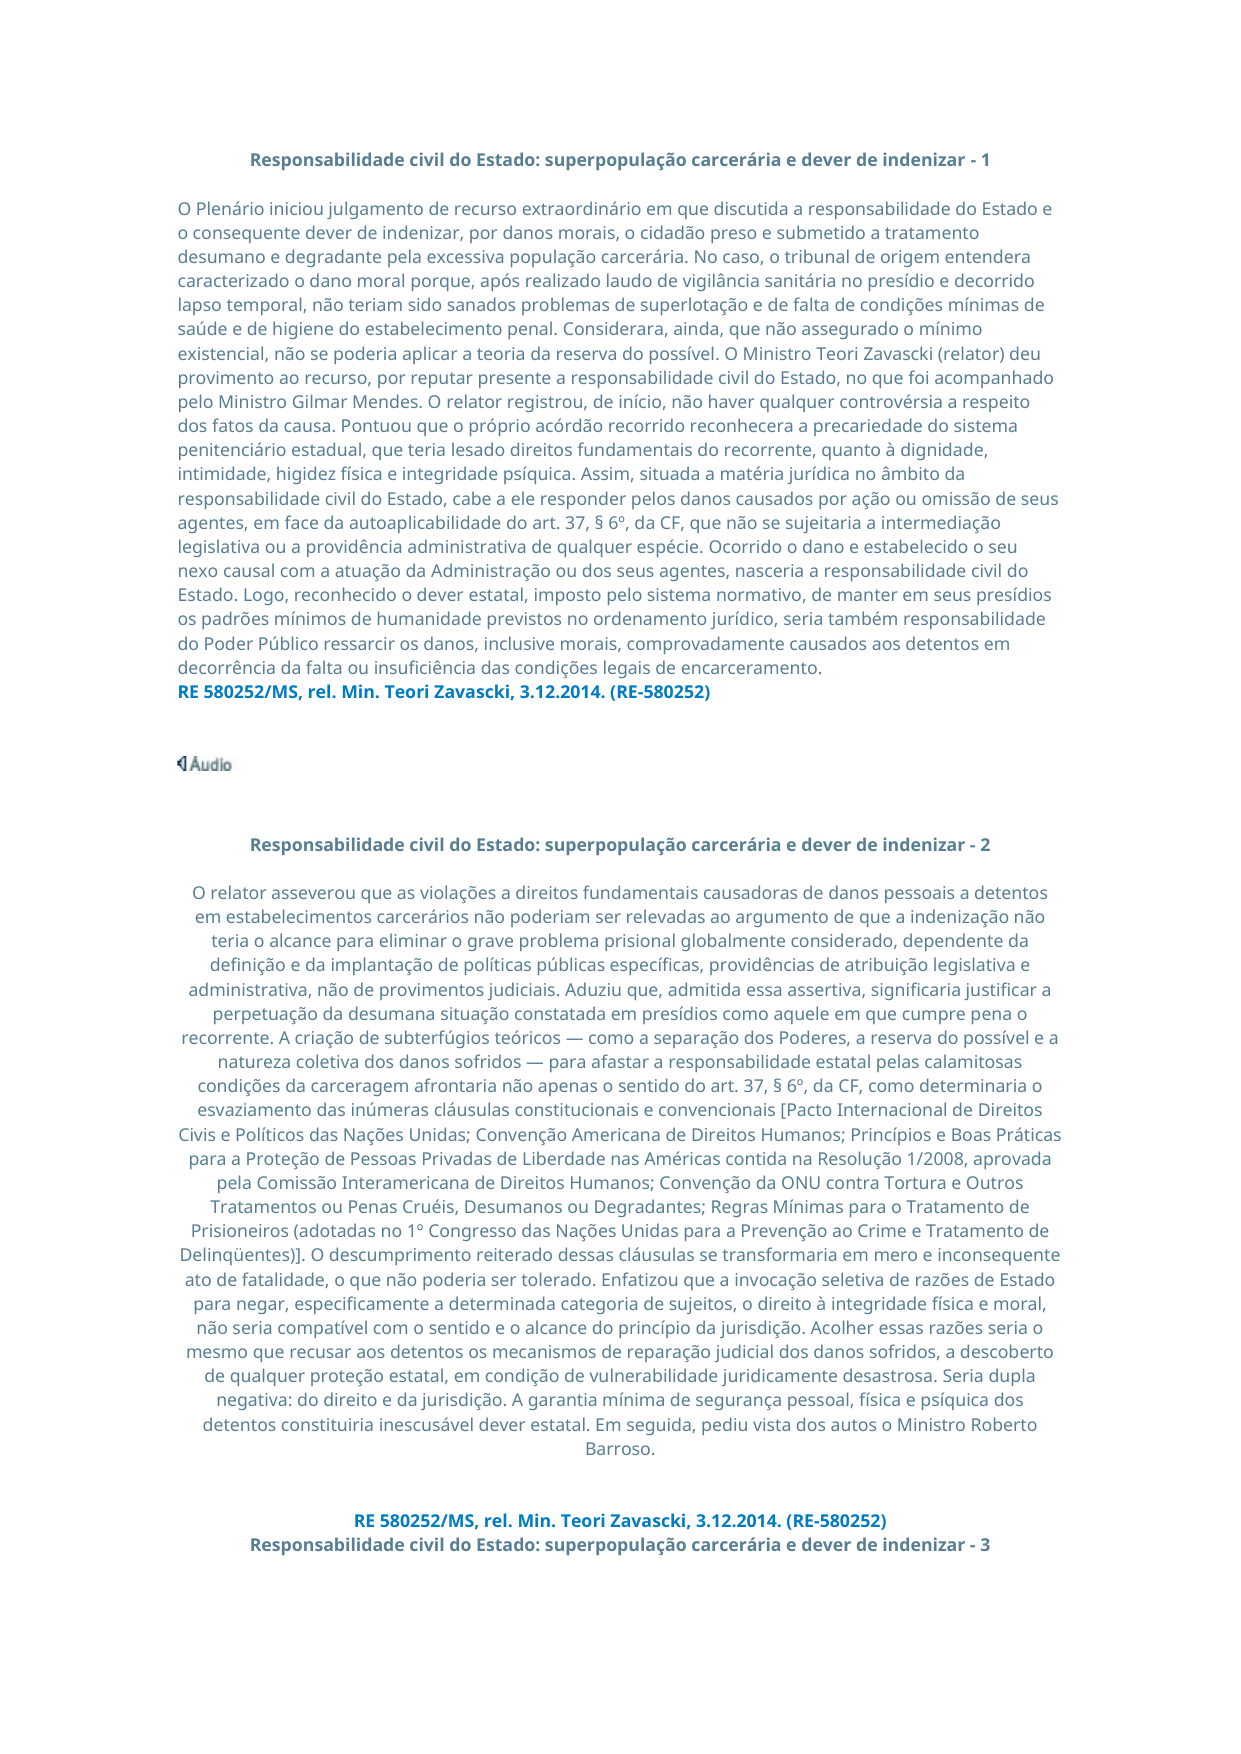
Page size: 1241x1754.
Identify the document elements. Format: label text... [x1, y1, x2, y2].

text Responsabilidade civil do Estado: superpopulação carcerária e dever de indenizar - 2 [177, 832, 1063, 856]
text RE 580252/MS, rel. Min. Teori Zavascki, 3.12.2014. (RE-580252) [177, 1484, 1063, 1533]
text O Plenário iniciou julgamento de recurso extraordinário em que discutida a responsabilidade do Estado e o consequente dever de indenizar, por danos morais, o cidadão preso e submetido a tratamento desumano e degradante pela excessiva população carcerária. No caso, o tribunal de origem entendera caracterizado o dano moral porque, após realizado laudo de vigilância sanitária no presídio e decorrido lapso temporal, não teriam sido sanados problemas de superlotação e de falta de condições mínimas de saúde e de higiene do estabelecimento penal. Considerara, ainda, que não assegurado o mínimo existencial, não se poderia aplicar a teoria da reserva do possível. O Ministro Teori Zavascki (relator) deu provimento ao recurso, por reputar presente a responsabilidade civil do Estado, no que foi acompanhado pelo Ministro Gilmar Mendes. O relator registrou, de início, não haver qualquer controvérsia a respeito dos fatos da causa. Pontuou que o próprio acórdão recorrido reconhecera a precariedade do sistema penitenciário estadual, que teria lesado direitos fundamentais do recorrente, quanto à dignidade, intimidade, higidez física e integridade psíquica. Assim, situada a matéria jurídica no âmbito da responsabilidade civil do Estado, cabe a ele responder pelos danos causados por ação ou omissão de seus agentes, em face da autoaplicabilidade do art. 37, § 6º, da CF, que não se sujeitaria a intermediação legislativa ou a providência administrativa de qualquer espécie. Ocorrido o dano e estabelecido o seu nexo causal com a atuação da Administração ou dos seus agentes, nasceria a responsabilidade civil do Estado. Logo, reconhecido o dever estatal, imposto pelo sistema normativo, de manter em seus presídios os padrões mínimos de humanidade previstos no ordenamento jurídico, seria também responsabilidade do Poder Público ressarcir os danos, inclusive morais, comprovadamente causados aos detentos em decorrência da falta ou insuficiência das condições legais de encarceramento. RE 580252/MS, rel. Min. Teori Zavascki, 3.12.2014. (RE-580252) [177, 172, 1063, 832]
text Responsabilidade civil do Estado: superpopulação carcerária e dever de indenizar - 3 [177, 1533, 1063, 1557]
text O relator asseverou que as violações a direitos fundamentais causadoras de danos pessoais a detentos em estabelecimentos carcerários não poderiam ser relevadas ao argumento de que a indenização não teria o alcance para eliminar o grave problema prisional globalmente considerado, dependente da definição e da implantação de políticas públicas específicas, providências de atribuição legislativa e administrativa, não de provimentos judiciais. Aduziu que, admitida essa assertiva, significaria justificar a perpetuação da desumana situação constatada em presídios como aquele em que cumpre pena o recorrente. A criação de subterfúgios teóricos — como a separação dos Poderes, a reserva do possível e a natureza coletiva dos danos sofridos — para afastar a responsabilidade estatal pelas calamitosas condições da carceragem afrontaria não apenas o sentido do art. 37, § 6º, da CF, como determinaria o esvaziamento das inúmeras cláusulas constitucionais e convencionais [Pacto Internacional de Direitos Civis e Políticos das Nações Unidas; Convenção Americana de Direitos Humanos; Princípios e Boas Práticas para a Proteção de Pessoas Privadas de Liberdade nas Américas contida na Resolução 1/2008, aprovada pela Comissão Interamericana de Direitos Humanos; Convenção da ONU contra Tortura e Outros Tratamentos ou Penas Cruéis, Desumanos ou Degradantes; Regras Mínimas para o Tratamento de Prisioneiros (adotadas no 1º Congresso das Nações Unidas para a Prevenção ao Crime e Tratamento de Delinqüentes)]. O descumprimento reiterado dessas cláusulas se transformaria em mero e inconsequente ato de fatalidade, o que não poderia ser tolerado. Enfatizou que a invocação seletiva de razões de Estado para negar, especificamente a determinada categoria de sujeitos, o direito à integridade física e moral, não seria compatível com o sentido e o alcance do princípio da jurisdição. Acolher essas razões seria o mesmo que recusar aos detentos os mecanismos de reparação judicial dos danos sofridos, a descoberto de qualquer proteção estatal, em condição de vulnerabilidade juridicamente desastrosa. Seria dupla negativa: do direito e da jurisdição. A garantia mínima de segurança pessoal, física e psíquica dos detentos constituiria inescusável dever estatal. Em seguida, pediu vista dos autos o Ministro Roberto Barroso. [177, 856, 1063, 1460]
text Responsabilidade civil do Estado: superpopulação carcerária e dever de indenizar - 1 [177, 148, 1063, 172]
picture [177, 756, 246, 771]
